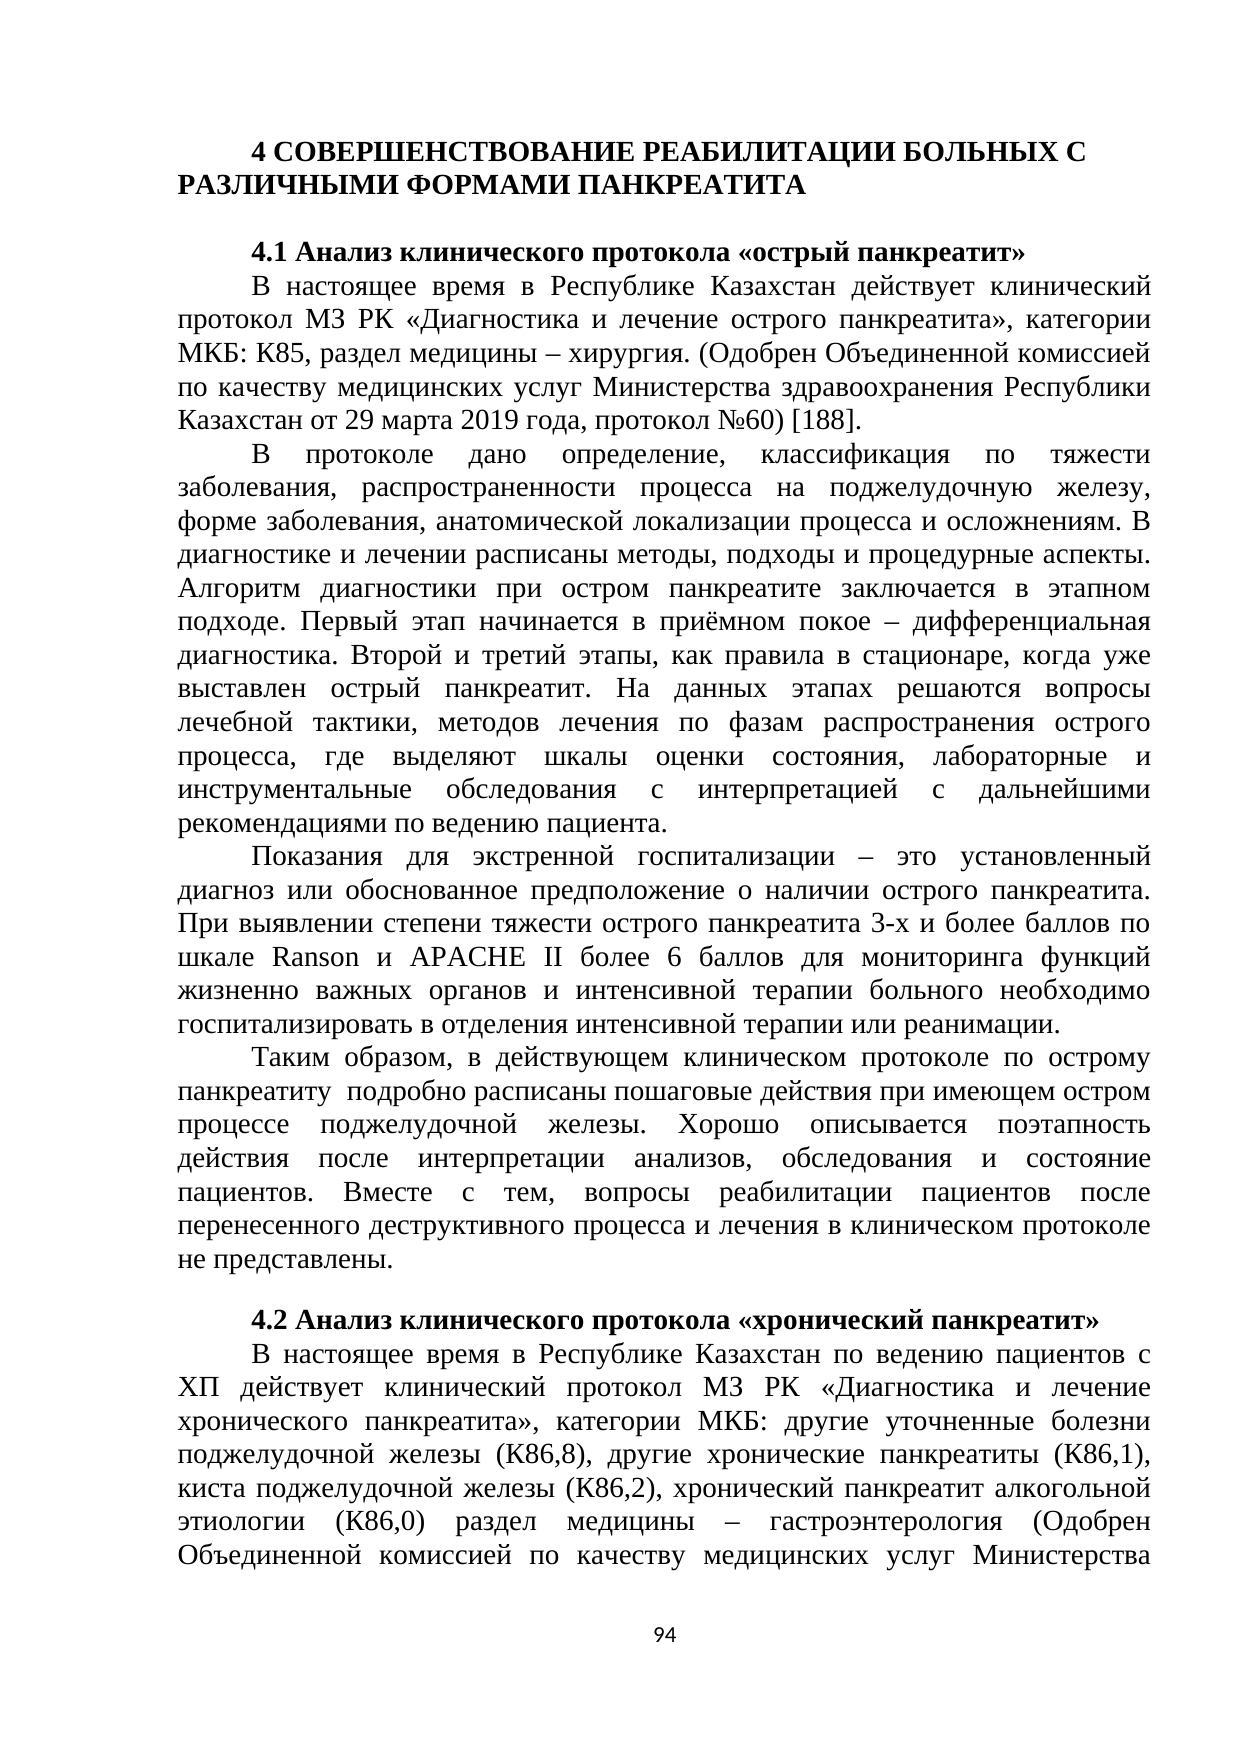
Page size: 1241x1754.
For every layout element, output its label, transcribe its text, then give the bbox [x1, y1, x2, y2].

text Таким образом, в действующем клиническом протоколе по острому панкреатиту подробно расписаны пошаговые действия при имеющем остром процессе поджелудочной железы. Хорошо описывается поэтапность действия после интерпретации анализов, обследования и состояние пациентов. Вместе с тем, вопросы реабилитации пациентов после перенесенного деструктивного процесса и лечения в клиническом протоколе не представлены. [177, 1039, 1152, 1274]
text 4.2 Анализ клинического протокола «хронический панкреатит» [177, 1302, 1152, 1336]
text В протоколе дано определение, классификация по тяжести заболевания, распространенности процесса на поджелудочную железу, форме заболевания, анатомической локализации процесса и осложнениям. В диагностике и лечении расписаны методы, подходы и процедурные аспекты. Алгоритм диагностики при остром панкреатите заключается в этапном подходе. Первый этап начинается в приёмном покое – дифференциальная диагностика. Второй и третий этапы, как правила в стационаре, когда уже выставлен острый панкреатит. На данных этапах решаются вопросы лечебной тактики, методов лечения по фазам распространения острого процесса, где выделяют шкалы оценки состояния, лабораторные и инструментальные обследования с интерпретацией с дальнейшими рекомендациями по ведению пациента. [177, 436, 1152, 838]
text 4 СОВЕРШЕНСТВОВАНИЕ РЕАБИЛИТАЦИИ БОЛЬНЫХ С РАЗЛИЧНЫМИ ФОРМАМИ ПАНКРЕАТИТА [177, 134, 1152, 201]
text Показания для экстренной госпитализации – это установленный диагноз или обоснованное предположение о наличии острого панкреатита. При выявлении степени тяжести острого панкреатита 3-х и более баллов по шкале Ranson и APACHE II более 6 баллов для мониторинга функций жизненно важных органов и интенсивной терапии больного необходимо госпитализировать в отделения интенсивной терапии или реанимации. [177, 838, 1152, 1039]
text 4.1 Анализ клинического протокола «острый панкреатит» [177, 234, 1152, 268]
text В настоящее время в Республике Казахстан действует клинический протокол МЗ РК «Диагностика и лечение острого панкреатита», категории МКБ: К85, раздел медицины – хирургия. (Одобрен Объединенной комиссией по качеству медицинских услуг Министерства здравоохранения Республики Казахстан от 29 марта 2019 года, протокол №60) [188]. [177, 268, 1152, 436]
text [177, 1336, 1152, 1571]
